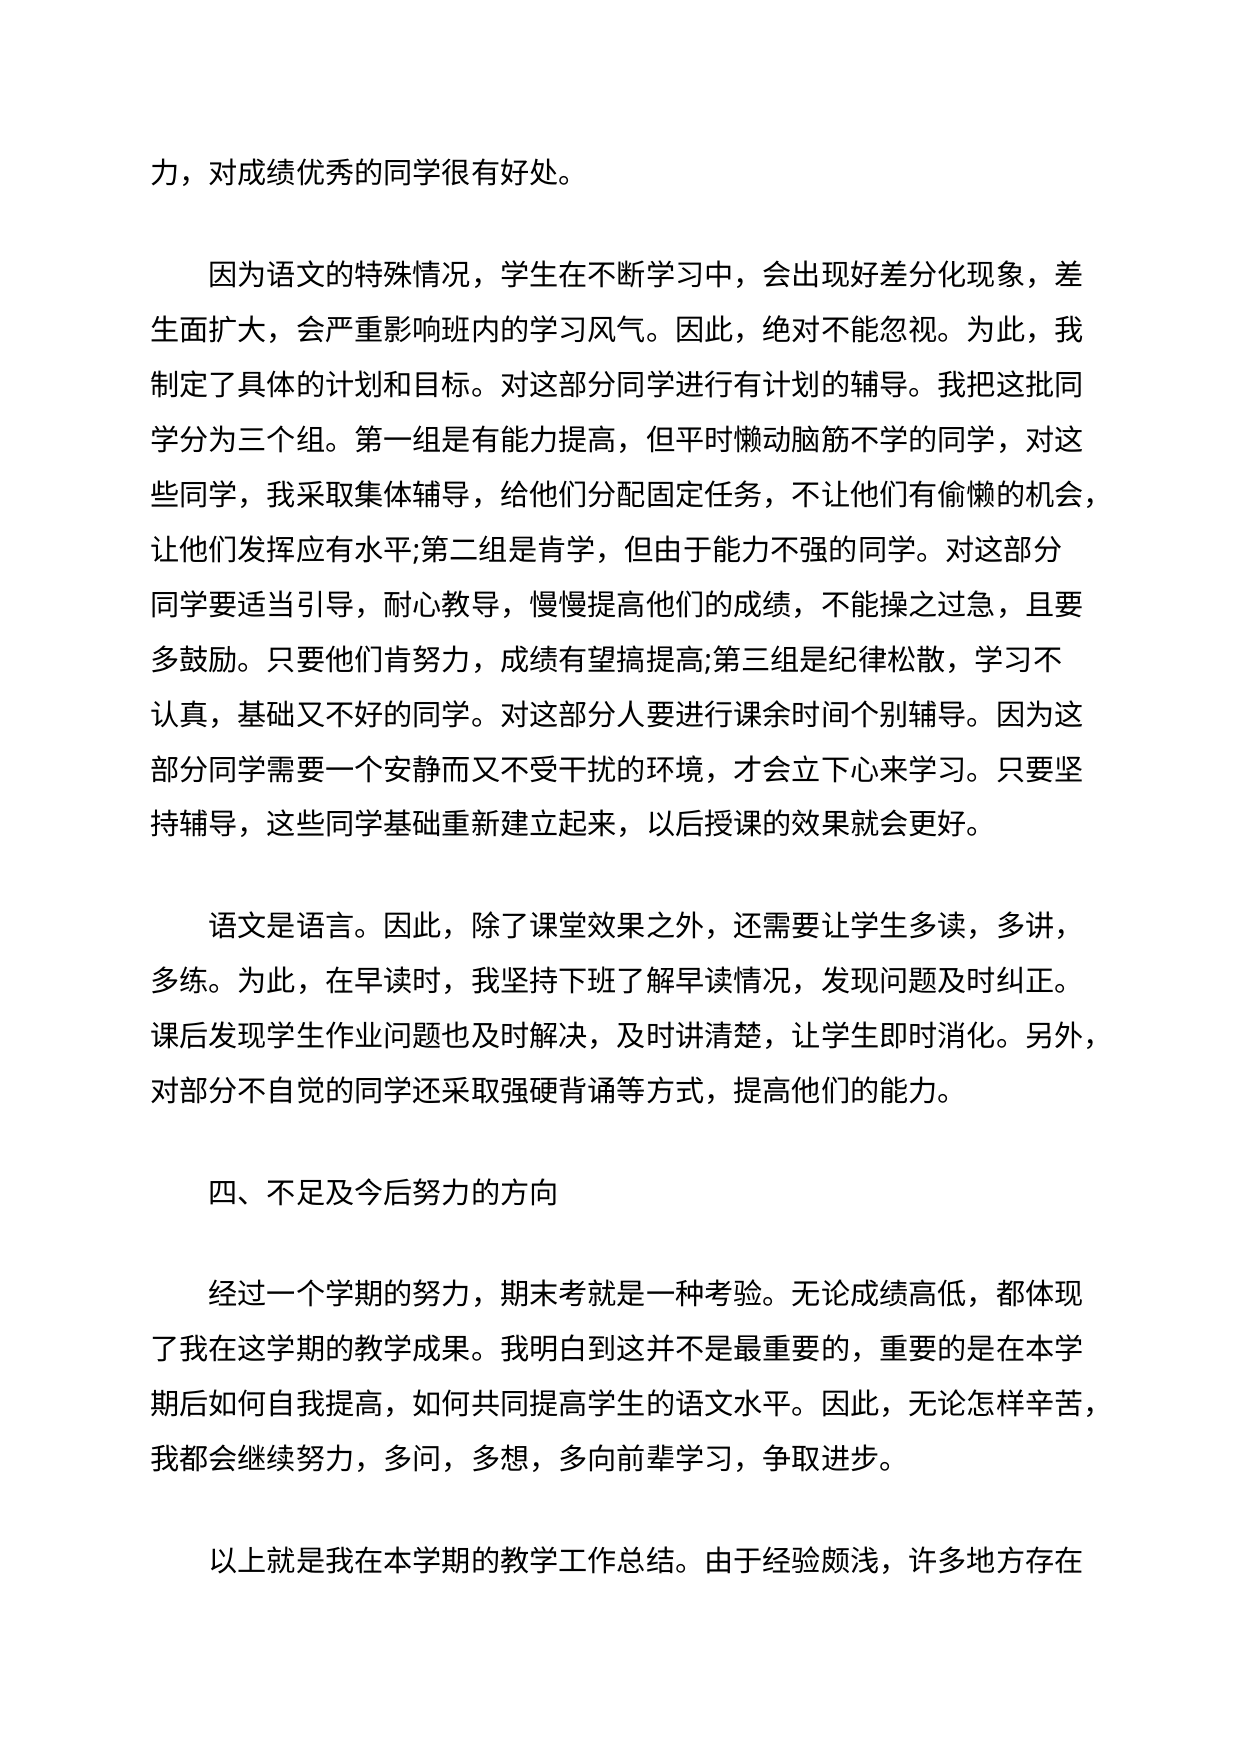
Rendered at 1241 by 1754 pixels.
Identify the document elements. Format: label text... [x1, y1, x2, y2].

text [150, 150, 1090, 192]
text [150, 1537, 1090, 1580]
text 经过一个学期的努力，期末考就是一种考验。无论成绩高低，都体现了我在这学期的教学成果。我明白到这并不是最重要的，重要的是在本学期后如何自我提高，如何共同提高学生的语文水平。因此，无论怎样辛苦，我都会继续努力，多问，多想，多向前辈学习，争取进步。 [150, 1271, 1090, 1478]
text 四、不足及今后努力的方向 [150, 1169, 1090, 1211]
text 因为语文的特殊情况，学生在不断学习中，会出现好差分化现象，差生面扩大，会严重影响班内的学习风气。因此，绝对不能忽视。为此，我制定了具体的计划和目标。对这部分同学进行有计划的辅导。我把这批同学分为三个组。第一组是有能力提高，但平时懒动脑筋不学的同学，对这些同学，我采取集体辅导，给他们分配固定任务，不让他们有偷懒的机会，让他们发挥应有水平;第二组是肯学，但由于能力不强的同学。对这部分同学要适当引导，耐心教导，慢慢提高他们的成绩，不能操之过急，且要多鼓励。只要他们肯努力，成绩有望搞提高;第三组是纪律松散，学习不认真，基础又不好的同学。对这部分人要进行课余时间个别辅导。因为这部分同学需要一个安静而又不受干扰的环境，才会立下心来学习。只要坚持辅导，这些同学基础重新建立起来，以后授课的效果就会更好。 [150, 252, 1090, 843]
text 语文是语言。因此，除了课堂效果之外，还需要让学生多读，多讲，多练。为此，在早读时，我坚持下班了解早读情况，发现问题及时纠正。课后发现学生作业问题也及时解决，及时讲清楚，让学生即时消化。另外，对部分不自觉的同学还采取强硬背诵等方式，提高他们的能力。 [150, 903, 1090, 1110]
